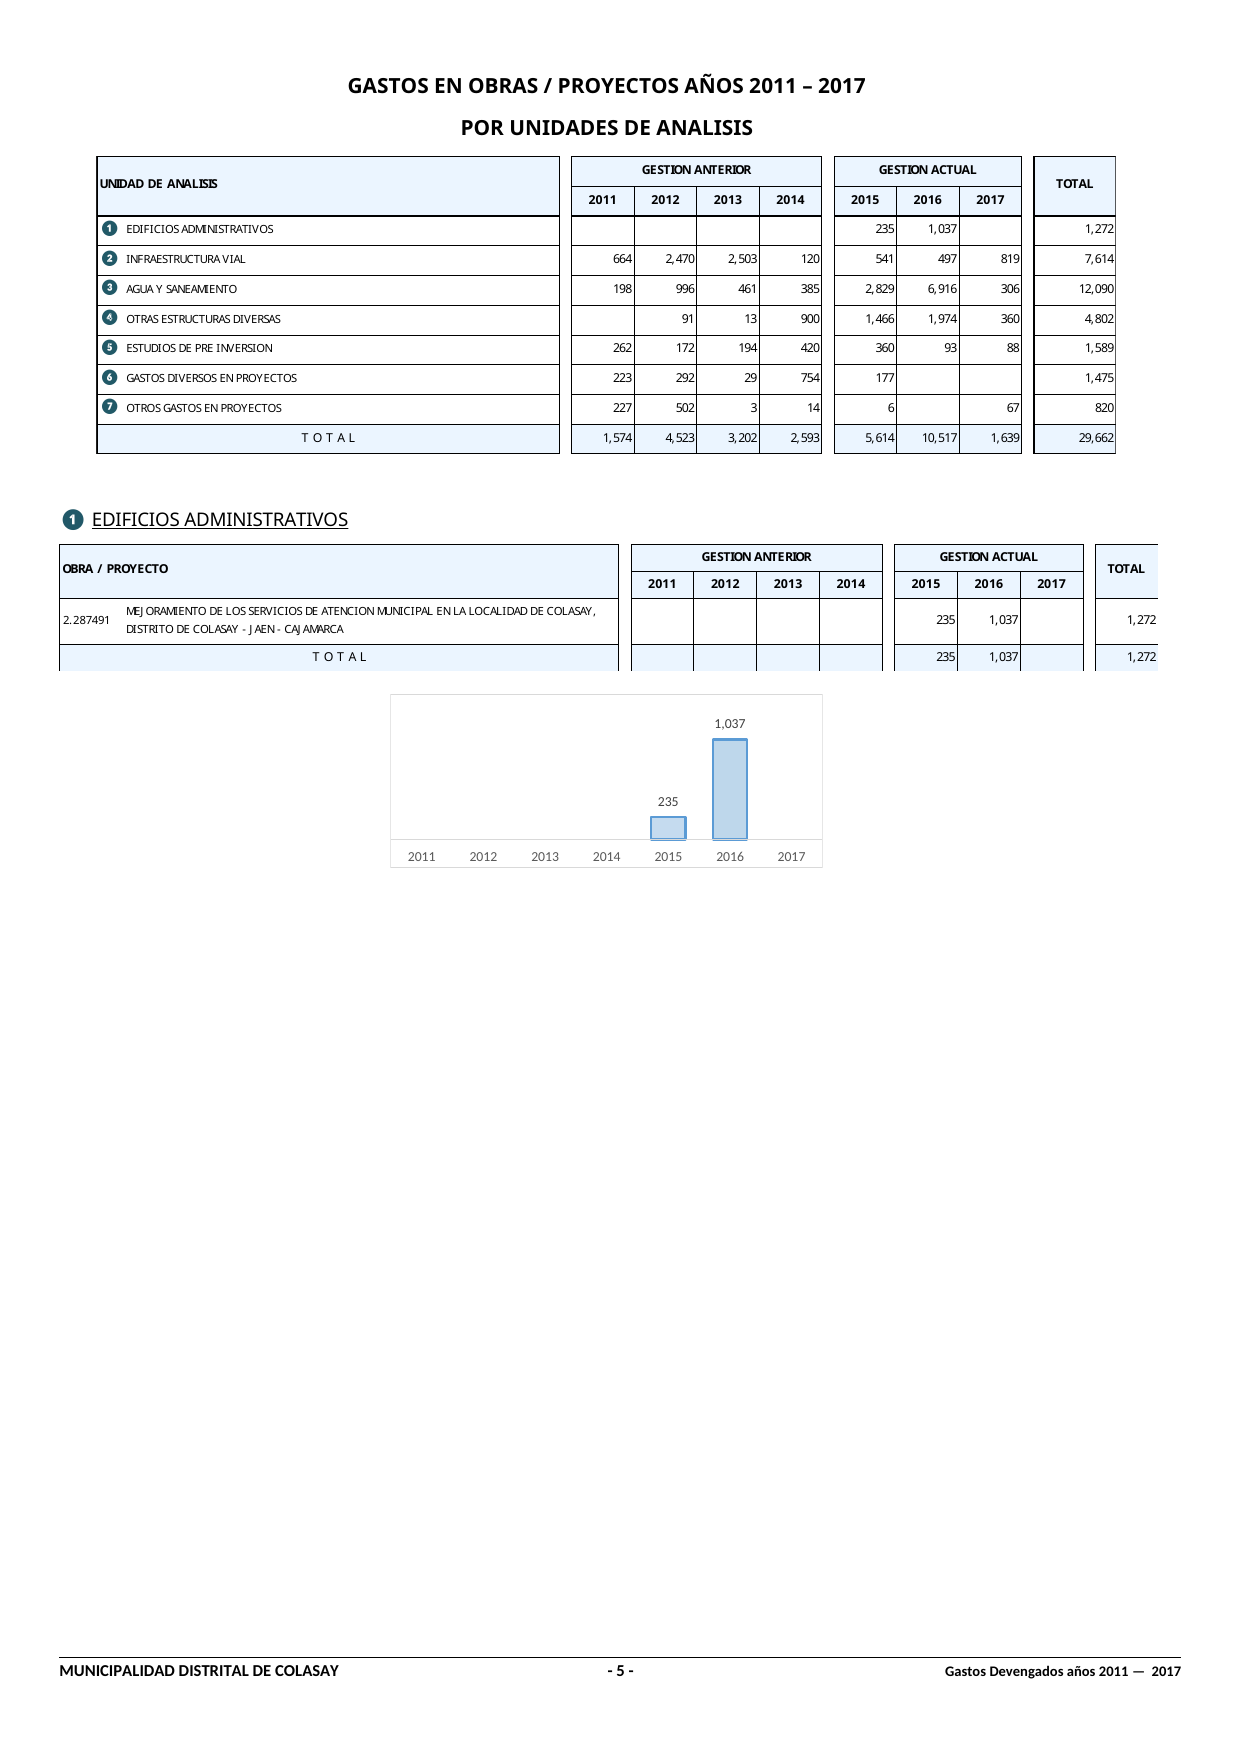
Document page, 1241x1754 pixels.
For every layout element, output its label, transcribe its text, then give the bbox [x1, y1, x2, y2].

table_header GASTOS EN OBRAS / PROYECTOS AÑOS 2011 – 2017 POR UNIDADES DE ANALISIS [39, 71, 1174, 454]
table_header ❶ EDIFICIOS ADMINISTRATIVOS [39, 500, 1174, 874]
